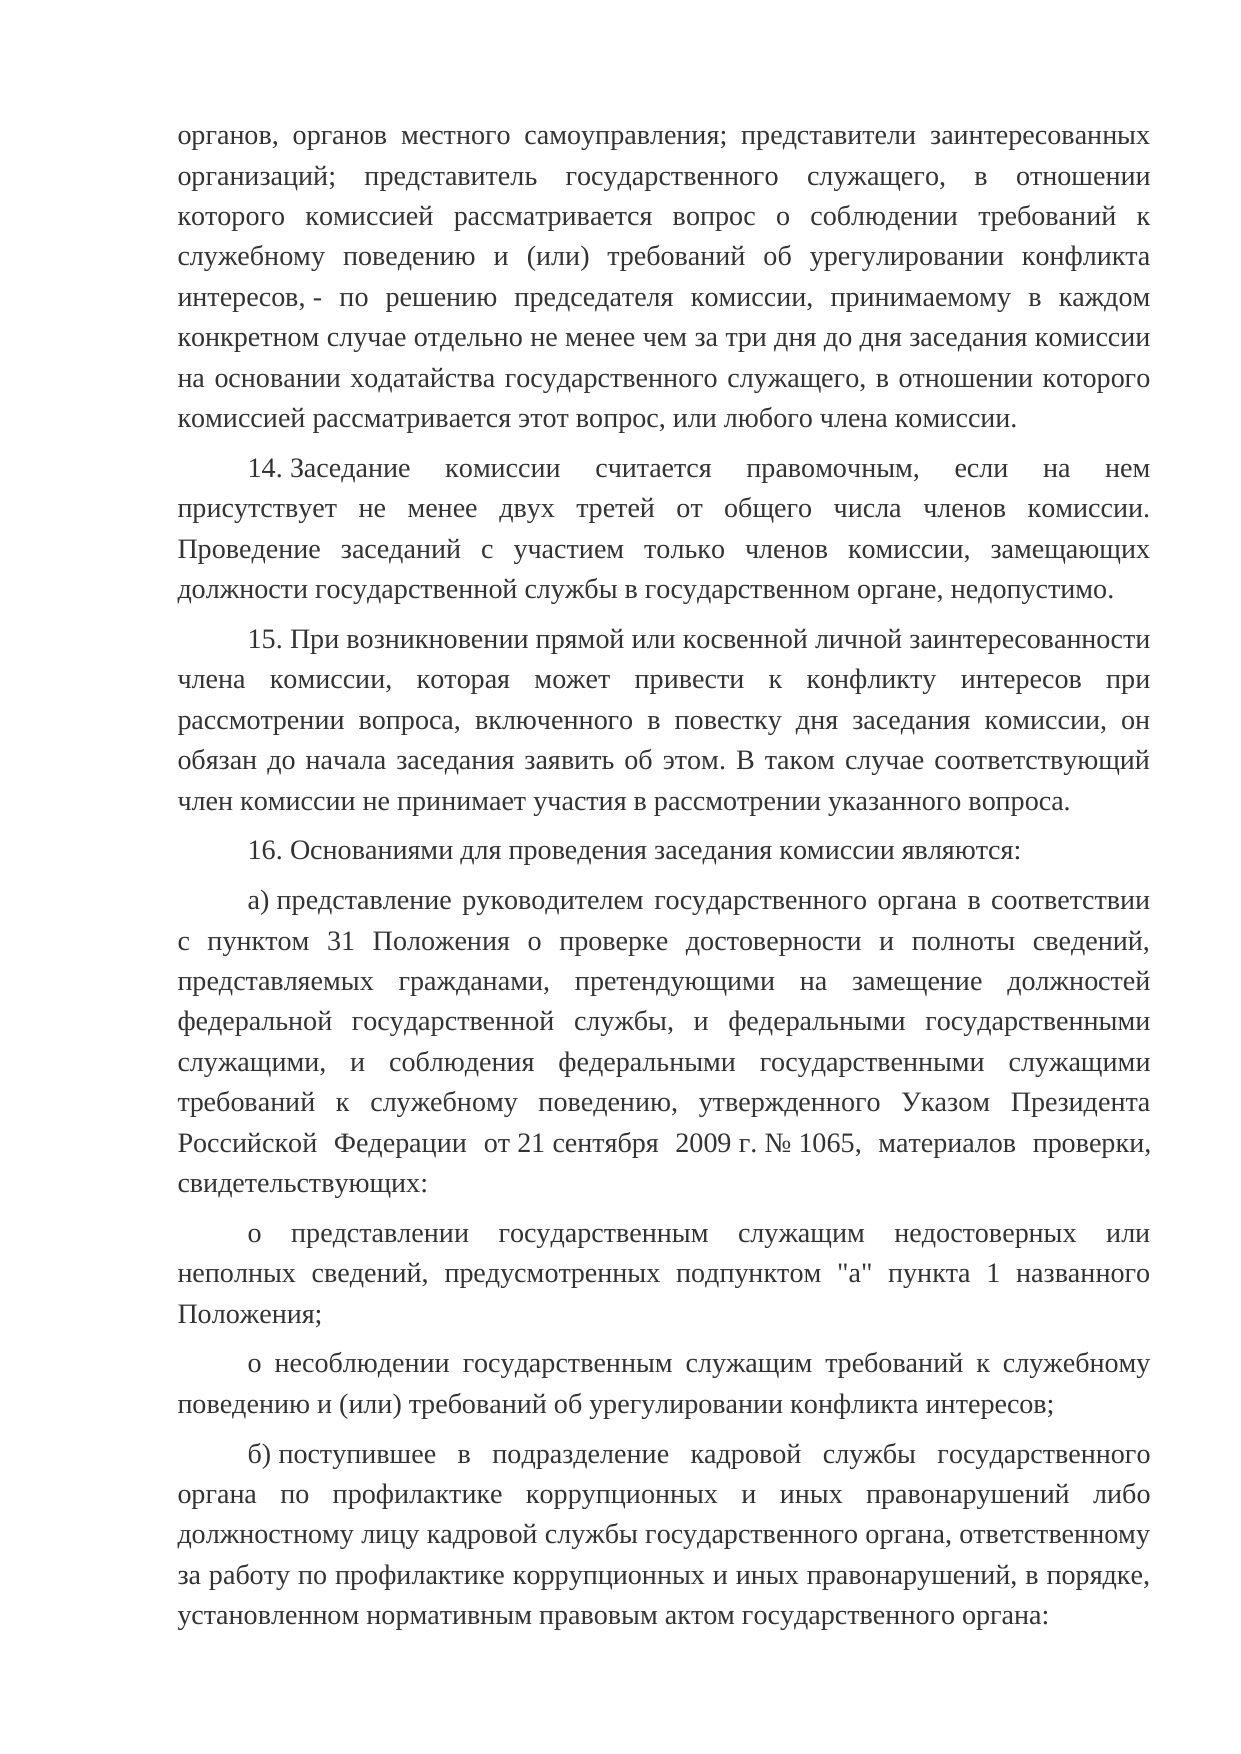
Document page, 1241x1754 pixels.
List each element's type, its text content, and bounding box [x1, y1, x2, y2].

text 16. Основаниями для проведения заседания комиссии являются: [177, 833, 1152, 866]
text б) поступившее в подразделение кадровой службы государственного органа по профилактике коррупционных и иных правонарушений либо должностному лицу кадровой службы государственного органа, ответственному за работу по профилактике коррупционных и иных правонарушений, в порядке, установленном нормативным правовым актом государственного органа: [177, 1437, 1152, 1631]
text 14. Заседание комиссии считается правомочным, если на нем присутствует не менее двух третей от общего числа членов комиссии. Проведение заседаний с участием только членов комиссии, замещающих должности государственной службы в государственном органе, недопустимо. [177, 451, 1152, 604]
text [177, 118, 1152, 433]
text 15. При возникновении прямой или косвенной личной заинтересованности члена комиссии, которая может привести к конфликту интересов при рассмотрении вопроса, включенного в повестку дня заседания комиссии, он обязан до начала заседания заявить об этом. В таком случае соответствующий член комиссии не принимает участия в рассмотрении указанного вопроса. [177, 622, 1152, 816]
text о представлении государственным служащим недостоверных или неполных сведений, предусмотренных подпунктом "а" пункта 1 названного Положения; [177, 1216, 1152, 1329]
text о несоблюдении государственным служащим требований к служебному поведению и (или) требований об урегулировании конфликта интересов; [177, 1346, 1152, 1419]
text а) представление руководителем государственного органа в соответствии с пунктом 31 Положения о проверке достоверности и полноты сведений, представляемых гражданами, претендующими на замещение должностей федеральной государственной службы, и федеральными государственными служащими, и соблюдения федеральными государственными служащими требований к служебному поведению, утвержденного Указом Президента Российской Федерации от 21 сентября 2009 г. № 1065, материалов проверки, свидетельствующих: [177, 883, 1152, 1198]
